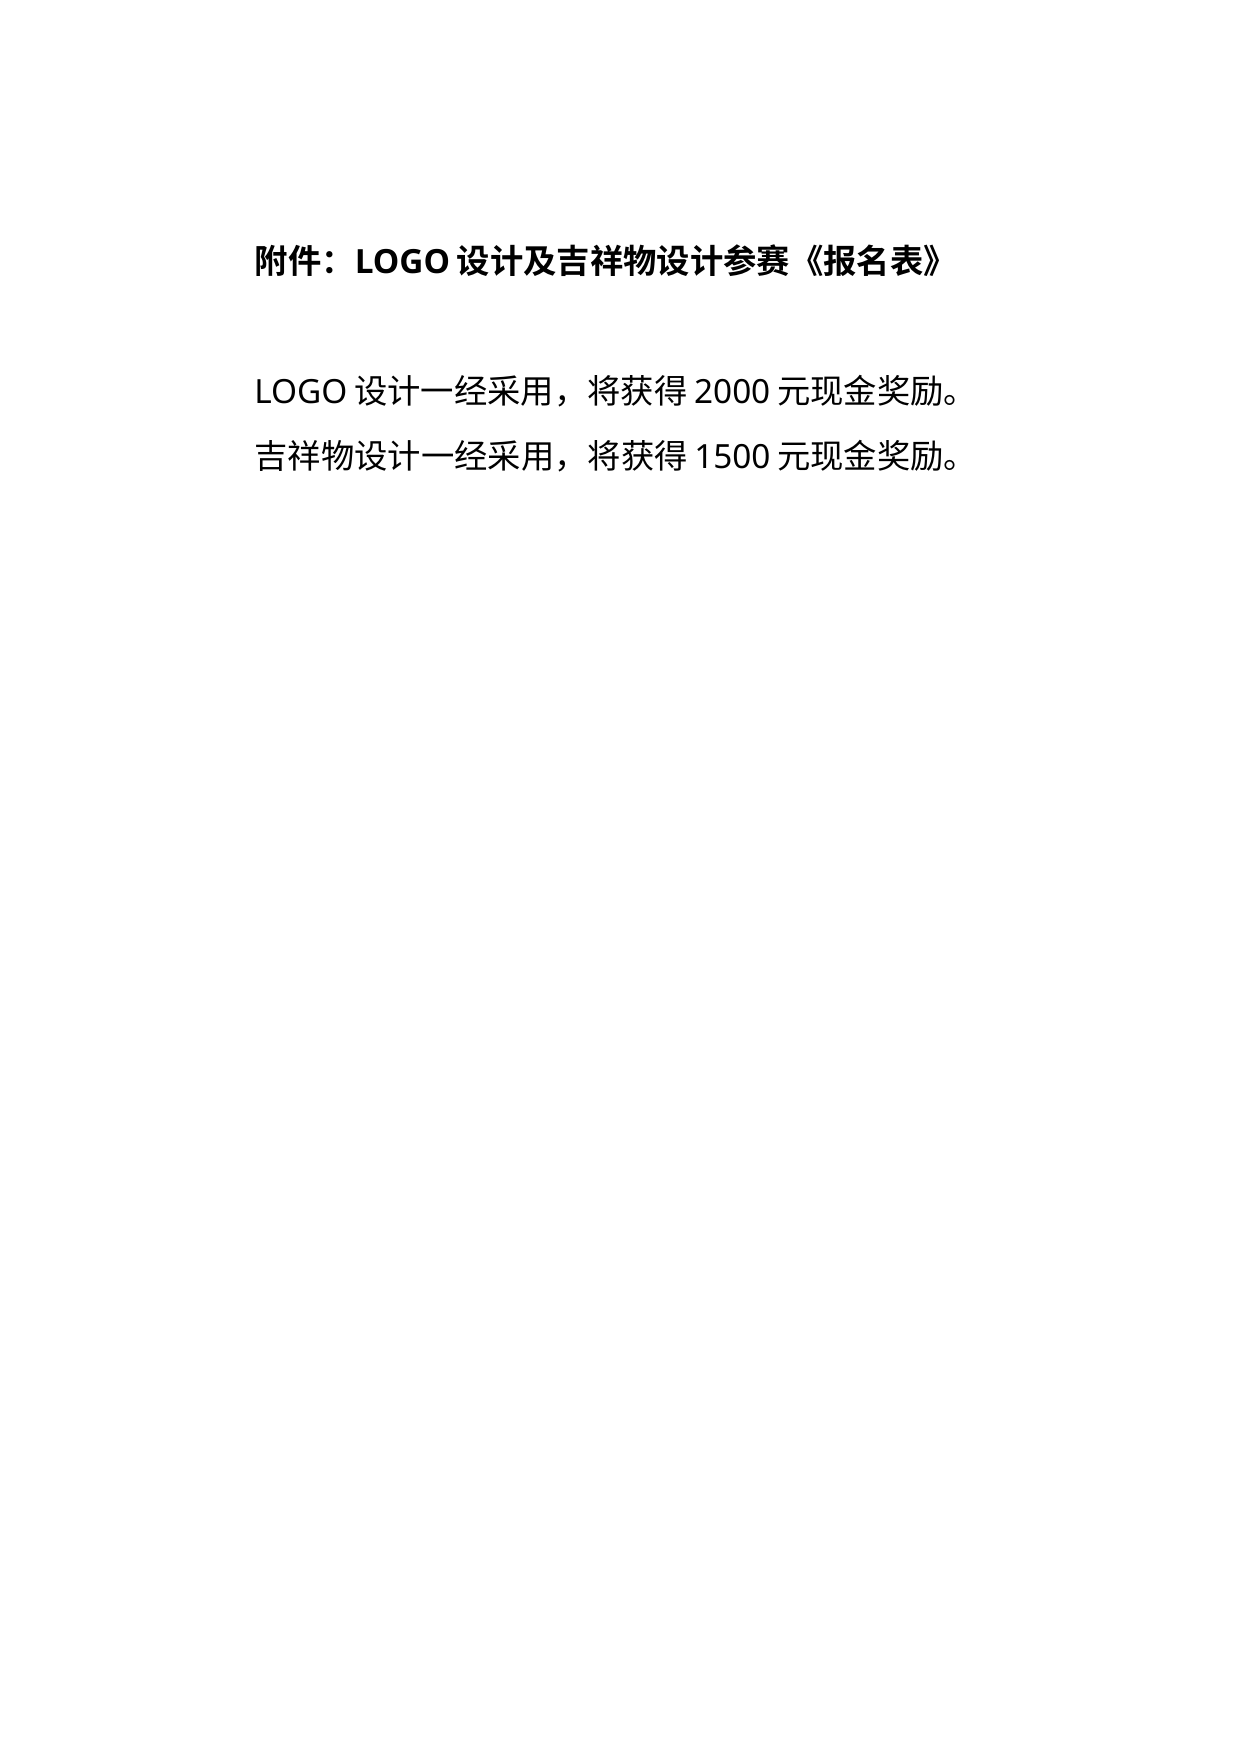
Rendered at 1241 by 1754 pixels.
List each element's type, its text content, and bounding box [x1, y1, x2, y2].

text 吉祥物设计一经采用，将获得1500元现金奖励。 [187, 422, 1053, 487]
text LOGO设计一经采用，将获得2000元现金奖励。 [187, 357, 1053, 422]
text 附件：LOGO设计及吉祥物设计参赛《报名表》 [187, 227, 1053, 292]
